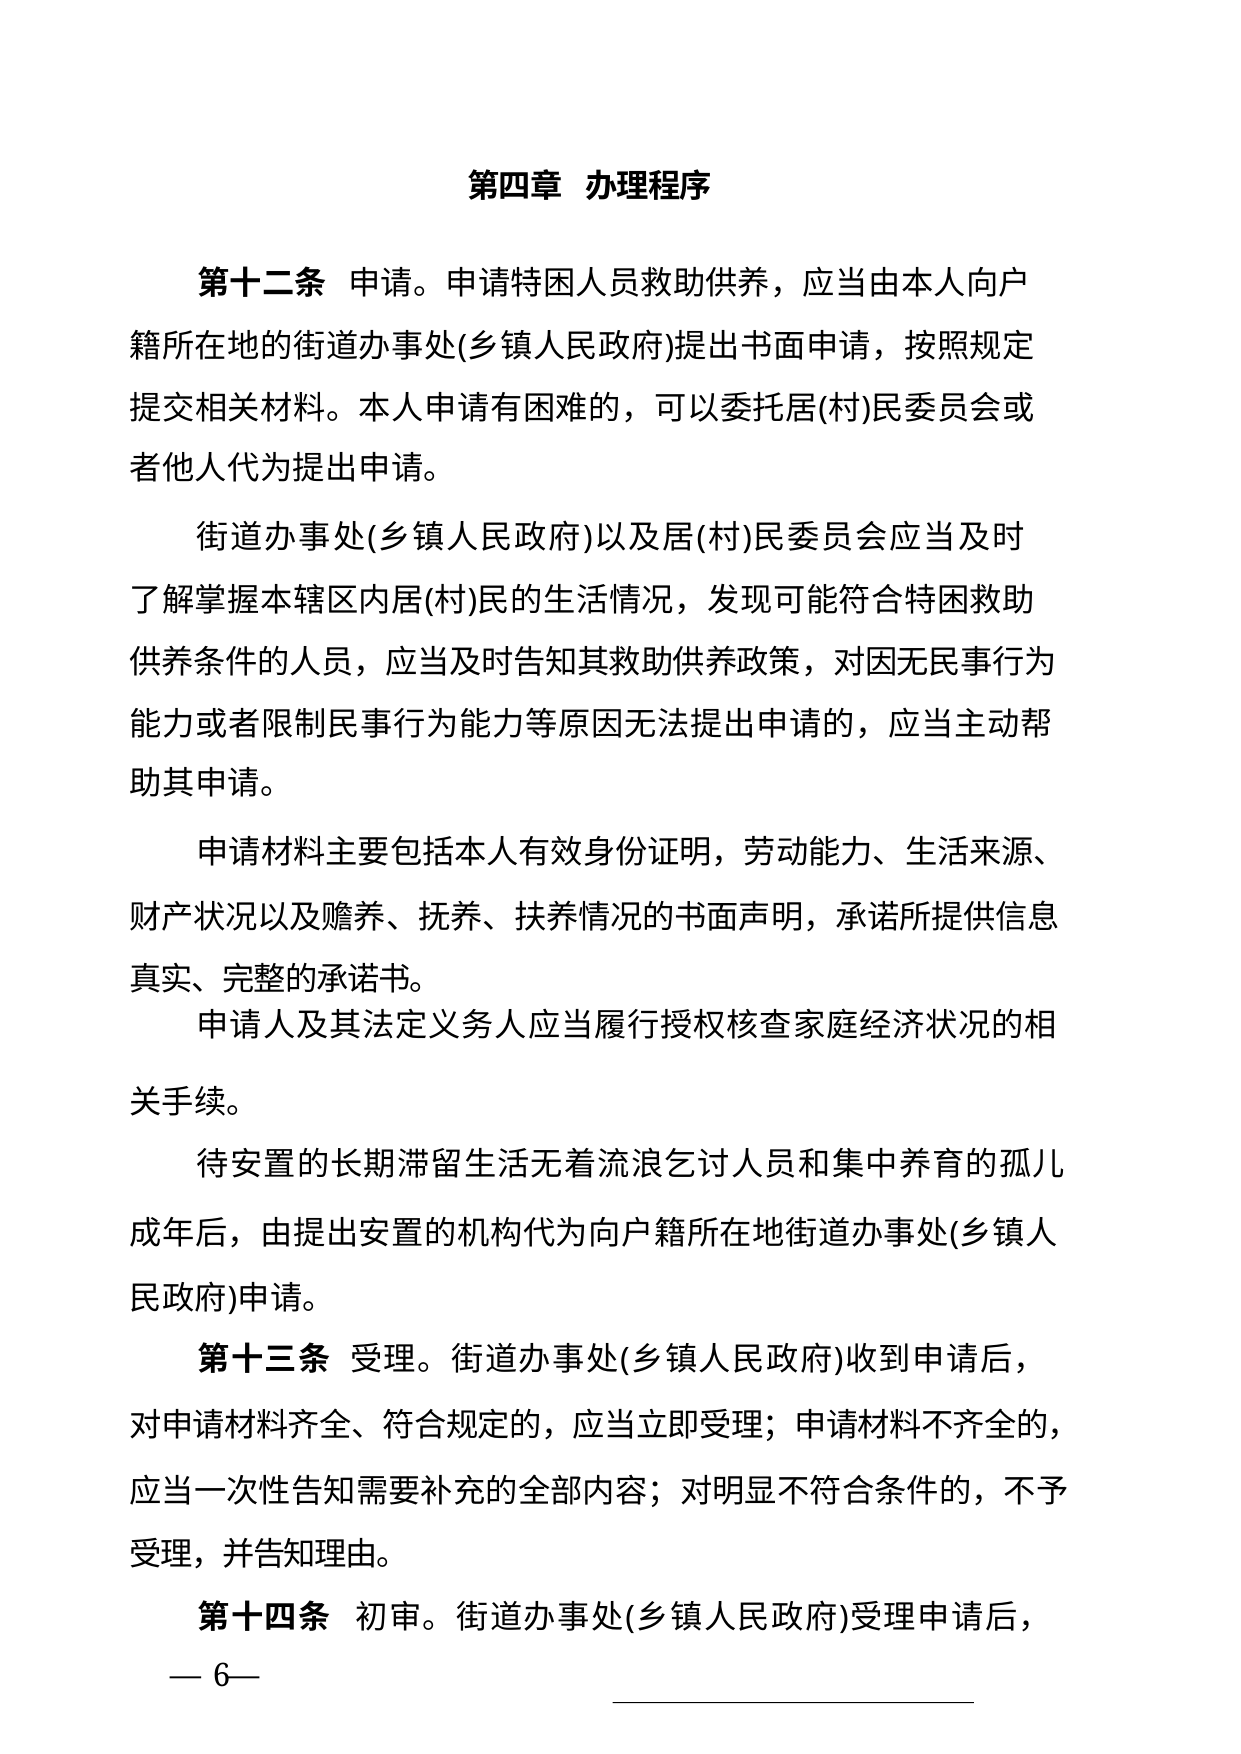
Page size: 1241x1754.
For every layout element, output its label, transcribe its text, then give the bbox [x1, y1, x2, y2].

text 民政府)申请。 [129, 1275, 1086, 1318]
text 真实、完整的承诺书。 [129, 956, 1086, 999]
text 待安置的长期滞留生活无着流浪乞讨人员和集中养育的孤儿 成年后，由提出安置的机构代为向户籍所在地街道办事处(乡镇人 [129, 1138, 1067, 1253]
text 申请人及其法定义务人应当履行授权核查家庭经济状况的相 [197, 1018, 1086, 1079]
text 者他人代为提出申请。 [129, 445, 1086, 488]
text 第四章 办理程序 [467, 163, 1086, 206]
text 第十二条 申请。申请特困人员救助供养，应当由本人向户 籍所在地的街道办事处(乡镇人民政府)提出书面申请，按照规定 提交相关材料。本人申请有困难的，可以委托居(村)民委员会或 [129, 257, 1051, 429]
text — 6— [169, 1660, 1086, 1693]
text 助其申请。 [129, 760, 1086, 803]
text 受理，并告知理由。 [129, 1531, 1086, 1574]
text 第十四条 初审。街道办事处(乡镇人民政府)受理申请后， [197, 1596, 1086, 1637]
text 申请材料主要包括本人有效身份证明，劳动能力、生活来源、 财产状况以及赡养、抚养、扶养情况的书面声明，承诺所提供信息 [129, 826, 1068, 938]
text 关手续。 [129, 1079, 1086, 1122]
text 街道办事处(乡镇人民政府)以及居(村)民委员会应当及时 了解掌握本辖区内居(村)民的生活情况，发现可能符合特困救助 供养条件的人员，应当及时告知其救助供养政策，对因无民事行为 能力或者限制民事行为能力等原因无法提出申请的，应当主动帮 [129, 511, 1057, 745]
text 第十三条 受理。街道办事处(乡镇人民政府)收到申请后， 对申请材料齐全、符合规定的，应当立即受理；申请材料不齐全的， 应当一次性告知需要补充的全部内容；对明显不符合条件的，不予 [129, 1333, 1080, 1512]
